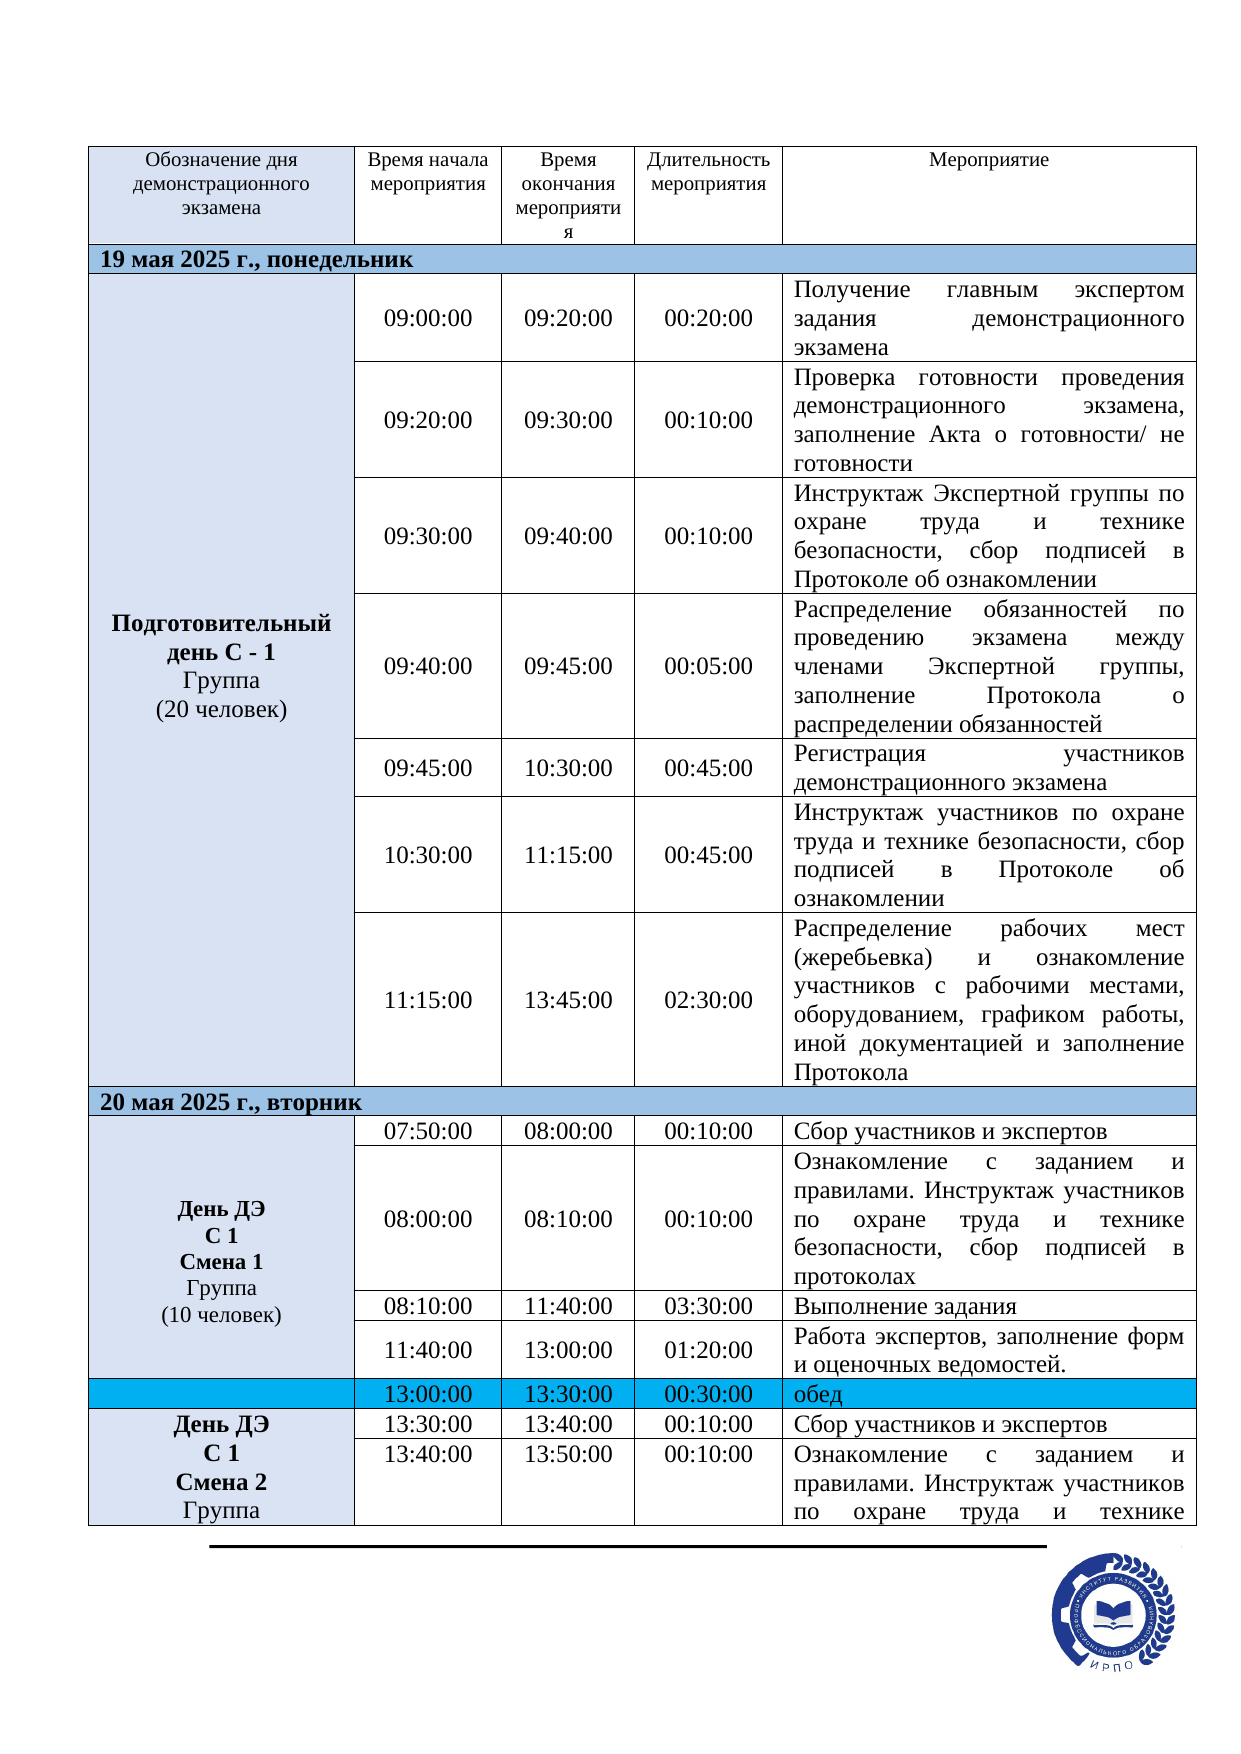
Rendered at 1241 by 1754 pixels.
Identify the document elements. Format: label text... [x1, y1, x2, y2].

table_cell 08:10:00 [355, 1291, 501, 1320]
table_cell Инструктаж участников по охране труда и технике безопасности, сбор подписей в Протоколе об ознакомлении [783, 797, 1196, 912]
table_cell 09:20:00 [355, 362, 501, 477]
table_header Время окончания мероприятия [502, 147, 634, 243]
picture [1047, 1545, 1182, 1681]
table_cell Распределение обязанностей по проведению экзамена между членами Экспертной группы, заполнение Протокола о распределении обязанностей [783, 594, 1196, 737]
table_header Мероприятие [783, 147, 1196, 243]
table_cell Работа экспертов, заполнение форм и оценочных ведомостей. [783, 1321, 1196, 1378]
table_cell Подготовительный день С - 1 Группа (20 человек) [89, 274, 354, 1086]
table_cell Регистрация участников демонстрационного экзамена [783, 739, 1196, 796]
table_cell 00:20:00 [635, 274, 782, 361]
table_cell 00:45:00 [635, 797, 782, 912]
table_cell 00:05:00 [635, 594, 782, 737]
table_cell 09:45:00 [355, 739, 501, 796]
table_cell 07:50:00 [355, 1116, 501, 1145]
table_cell Получение главным экспертом задания демонстрационного экзамена [783, 274, 1196, 361]
table_cell Сбор участников и экспертов [783, 1116, 1196, 1145]
table_cell 08:10:00 [502, 1146, 634, 1290]
table_cell 09:30:00 [502, 362, 634, 477]
table_cell 13:40:00 [502, 1409, 634, 1438]
table_cell 13:45:00 [502, 913, 634, 1086]
table_cell 00:30:00 [635, 1379, 782, 1408]
table_cell 09:20:00 [502, 274, 634, 361]
table_cell 09:00:00 [355, 274, 501, 361]
table_cell 13:00:00 [502, 1321, 634, 1378]
table_cell 01:20:00 [635, 1321, 782, 1378]
table_cell [89, 1379, 354, 1408]
table_cell 10:30:00 [502, 739, 634, 796]
table_cell Инструктаж Экспертной группы по охране труда и технике безопасности, сбор подписей в Протоколе об ознакомлении [783, 478, 1196, 593]
table_cell 13:40:00 [355, 1439, 501, 1525]
table_cell 00:10:00 [635, 478, 782, 593]
table_header Длительность мероприятия [635, 147, 782, 243]
table_cell обед [783, 1379, 1196, 1408]
table_cell 20 мая 2025 г., вторник [89, 1087, 1196, 1115]
table_cell 09:45:00 [502, 594, 634, 737]
table_cell 09:40:00 [355, 594, 501, 737]
table_cell Сбор участников и экспертов [783, 1409, 1196, 1438]
table_cell 19 мая 2025 г., понедельник [89, 245, 1196, 273]
table_cell 00:10:00 [635, 1146, 782, 1290]
table_cell 13:30:00 [355, 1409, 501, 1438]
table_header Время начала мероприятия [355, 147, 501, 243]
table_cell 00:10:00 [635, 1116, 782, 1145]
table_cell 00:10:00 [635, 362, 782, 477]
table_cell День ДЭ С 1 Смена 1 Группа (10 человек) [89, 1116, 354, 1378]
table_cell 10:30:00 [355, 797, 501, 912]
table_cell 13:00:00 [355, 1379, 501, 1408]
table_cell 09:30:00 [355, 478, 501, 593]
table_cell 02:30:00 [635, 913, 782, 1086]
table_cell 11:40:00 [502, 1291, 634, 1320]
table_cell 08:00:00 [502, 1116, 634, 1145]
table_cell 11:15:00 [355, 913, 501, 1086]
table_cell День ДЭ С 1 Смена 2 Группа (10 человек) [89, 1409, 354, 1525]
table_cell 11:15:00 [502, 797, 634, 912]
table_cell 03:30:00 [635, 1291, 782, 1320]
table_cell Распределение рабочих мест (жеребьевка) и ознакомление участников с рабочими местами, оборудованием, графиком работы, иной документацией и заполнение Протокола [783, 913, 1196, 1086]
table_cell 13:50:00 [502, 1439, 634, 1525]
table_cell 00:10:00 [635, 1409, 782, 1438]
table_cell 13:30:00 [502, 1379, 634, 1408]
table_header Обозначение дня демонстрационного экзамена [89, 147, 354, 243]
table_cell 00:45:00 [635, 739, 782, 796]
table_cell 08:00:00 [355, 1146, 501, 1290]
table_cell 11:40:00 [355, 1321, 501, 1378]
table_cell Проверка готовности проведения демонстрационного экзамена, заполнение Акта о готовности/ не готовности [783, 362, 1196, 477]
table_cell Выполнение задания [783, 1291, 1196, 1320]
table_cell 00:10:00 [635, 1439, 782, 1525]
table_cell 09:40:00 [502, 478, 634, 593]
table_cell Ознакомление с заданием и правилами. Инструктаж участников по охране труда и технике безопасности, сбор подписей в протоколах [783, 1439, 1196, 1525]
table_cell Ознакомление с заданием и правилами. Инструктаж участников по охране труда и технике безопасности, сбор подписей в протоколах [783, 1146, 1196, 1290]
